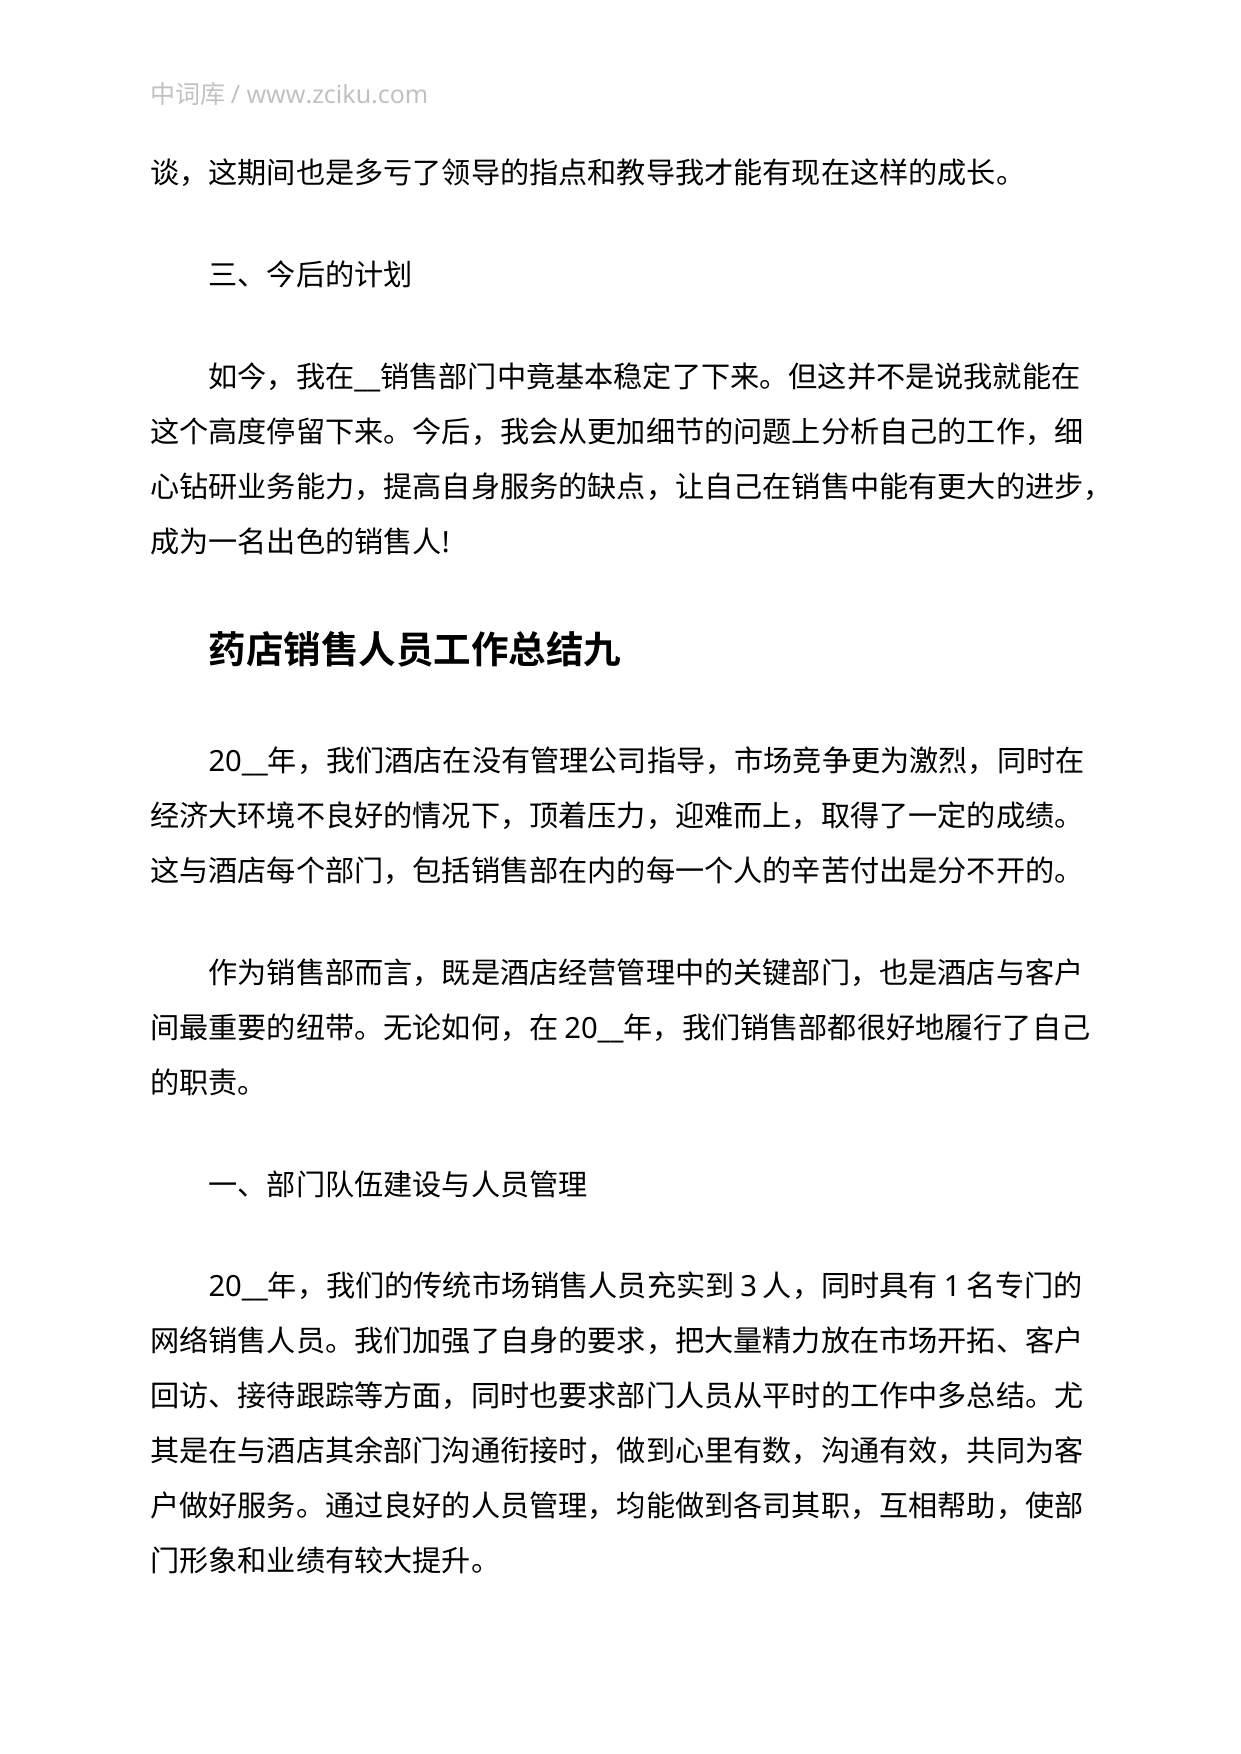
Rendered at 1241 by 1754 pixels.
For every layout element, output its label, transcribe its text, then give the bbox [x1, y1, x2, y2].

text 20__年，我们酒店在没有管理公司指导，市场竞争更为激烈，同时在经济大环境不良好的情况下，顶着压力，迎难而上，取得了一定的成绩。这与酒店每个部门，包括销售部在内的每一个人的辛苦付出是分不开的。 [150, 738, 1090, 890]
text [150, 150, 1090, 192]
text 20__年，我们的传统市场销售人员充实到3人，同时具有1名专门的网络销售人员。我们加强了自身的要求，把大量精力放在市场开拓、客户回访、接待跟踪等方面，同时也要求部门人员从平时的工作中多总结。尤其是在与酒店其余部门沟通衔接时，做到心里有数，沟通有效，共同为客户做好服务。通过良好的人员管理，均能做到各司其职，互相帮助，使部门形象和业绩有较大提升。 [150, 1263, 1090, 1580]
text 如今，我在__销售部门中竟基本稳定了下来。但这并不是说我就能在这个高度停留下来。今后，我会从更加细节的问题上分析自己的工作，细心钻研业务能力，提高自身服务的缺点，让自己在销售中能有更大的进步，成为一名出色的销售人! [150, 353, 1090, 561]
text 作为销售部而言，既是酒店经营管理中的关键部门，也是酒店与客户间最重要的纽带。无论如何，在20__年，我们销售部都很好地履行了自己的职责。 [150, 949, 1090, 1102]
text 三、今后的计划 [150, 252, 1090, 294]
text 药店销售人员工作总结九 [150, 620, 1090, 674]
text 一、部门队伍建设与人员管理 [150, 1161, 1090, 1203]
